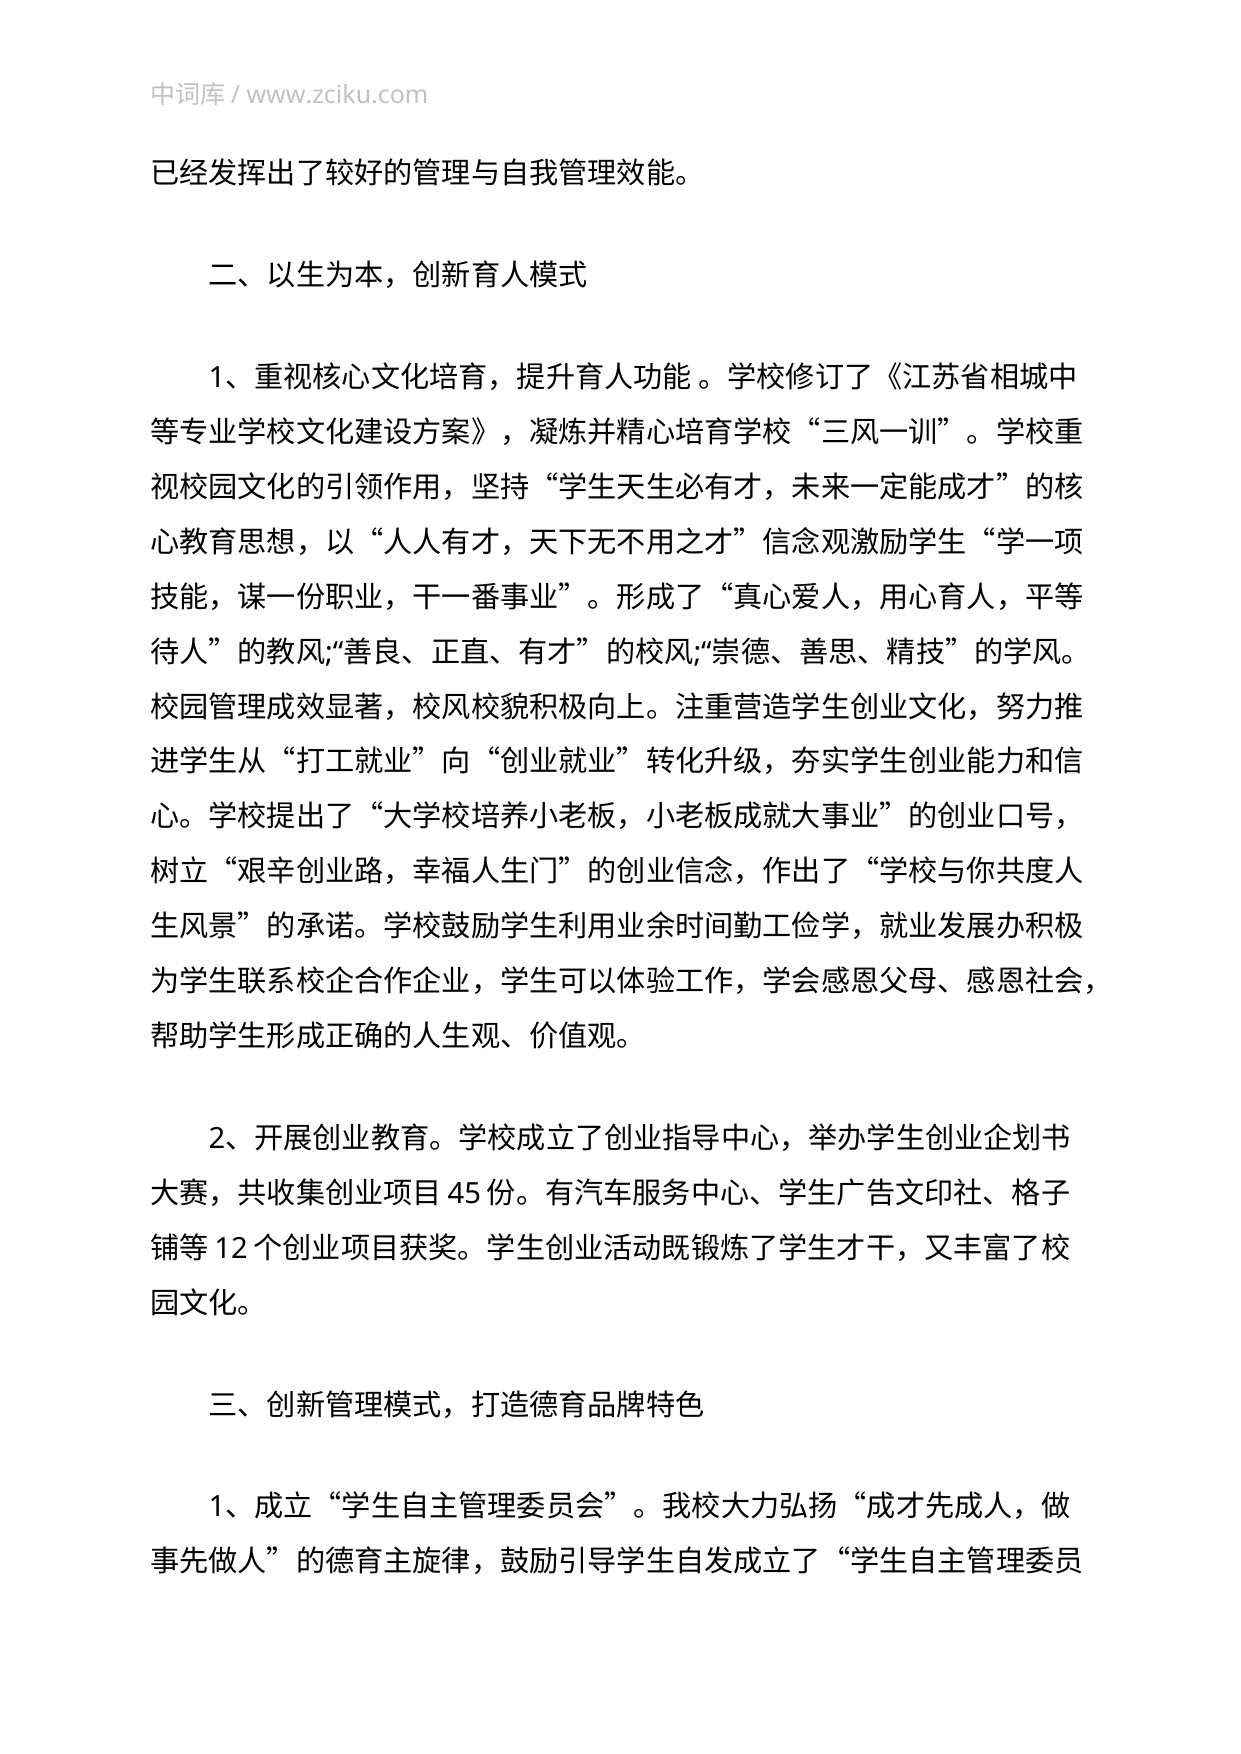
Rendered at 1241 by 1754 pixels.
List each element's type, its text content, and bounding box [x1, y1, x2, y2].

text 二、以生为本，创新育人模式 [150, 252, 1090, 294]
text 1、重视核心文化培育，提升育人功能 。学校修订了《江苏省相城中等专业学校文化建设方案》，凝炼并精心培育学校“三风一训”。学校重视校园文化的引领作用，坚持“学生天生必有才，未来一定能成才”的核心教育思想，以“人人有才，天下无不用之才”信念观激励学生“学一项技能，谋一份职业，干一番事业”。形成了“真心爱人，用心育人，平等待人”的教风;“善良、正直、有才”的校风;“崇德、善思、精技”的学风。校园管理成效显著，校风校貌积极向上。注重营造学生创业文化，努力推进学生从“打工就业”向“创业就业”转化升级，夯实学生创业能力和信心。学校提出了“大学校培养小老板，小老板成就大事业”的创业口号，树立“艰辛创业路，幸福人生门”的创业信念，作出了“学校与你共度人生风景”的承诺。学校鼓励学生利用业余时间勤工俭学，就业发展办积极为学生联系校企合作企业，学生可以体验工作，学会感恩父母、感恩社会，帮助学生形成正确的人生观、价值观。 [150, 353, 1090, 1055]
text 三、创新管理模式，打造德育品牌特色 [150, 1381, 1090, 1423]
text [150, 150, 1090, 192]
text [150, 1483, 1090, 1580]
text 2、开展创业教育。学校成立了创业指导中心，举办学生创业企划书大赛，共收集创业项目45份。有汽车服务中心、学生广告文印社、格子铺等12个创业项目获奖。学生创业活动既锻炼了学生才干，又丰富了校园文化。 [150, 1114, 1090, 1322]
